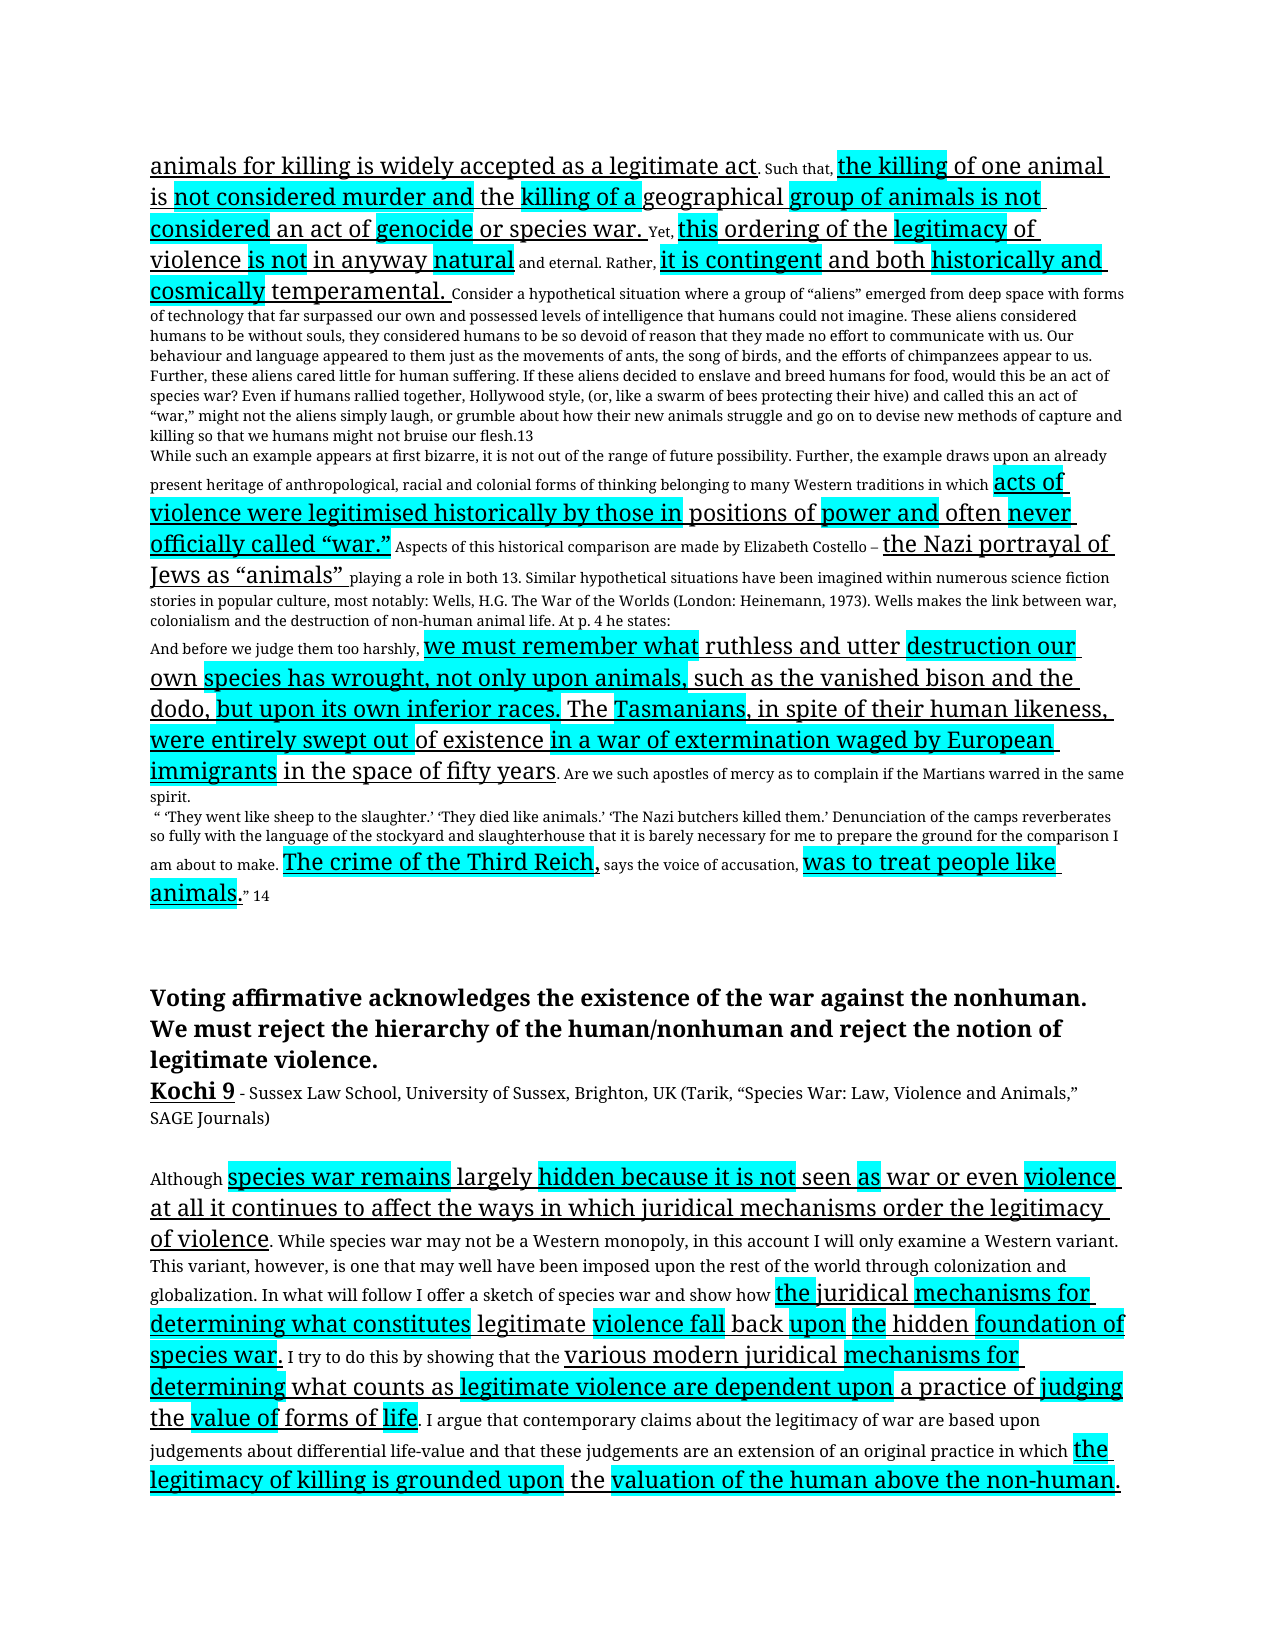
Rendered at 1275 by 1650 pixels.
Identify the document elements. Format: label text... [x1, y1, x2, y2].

text Kochi 9 - Sussex Law School, University of Sussex, Brighton, UK (Tarik, “Species War: Law, Violence and Animals,” SAGE Journals) [150, 1075, 1125, 1129]
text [150, 1336, 1125, 1496]
subtitle Voting affirmative acknowledges the existence of the war against the nonhuman. We must reject the hierarchy of the human/nonhuman and reject the notion of legitimate violence. [150, 982, 1125, 1075]
text And before we judge them too harshly, we must remember what ruthless and utter destruction our own species has wrought, not only upon animals, such as the vanished bison and the dodo, but upon its own inferior races. The Tasmanians, in spite of their human likeness, were entirely swept out of existence in a war of extermination waged by European immigrants in the space of fifty years. Are we such apostles of mercy as to complain if the Martians warred in the same spirit. [150, 630, 1125, 806]
text “ ‘They went like sheep to the slaughter.’ ‘They died like animals.’ ‘The Nazi butchers killed them.’ Denunciation of the camps reverberates so fully with the language of the stockyard and slaughterhouse that it is barely necessary for me to prepare the ground for the comparison I am about to make. The crime of the Third Reich, says the voice of accusation, was to treat people like animals.” 14 [150, 806, 1125, 909]
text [150, 150, 1125, 446]
text While such an example appears at first bizarre, it is not out of the range of future possibility. Further, the example draws upon an already present heritage of anthropological, racial and colonial forms of thinking belonging to many Western traditions in which acts of violence were legitimised historically by those in positions of power and often never officially called “war.” Aspects of this historical comparison are made by Elizabeth Costello – the Nazi portrayal of Jews as “animals” playing a role in both 13. Similar hypothetical situations have been imagined within numerous science fiction stories in popular culture, most notably: Wells, H.G. The War of the Worlds (London: Heinemann, 1973). Wells makes the link between war, colonialism and the destruction of non-human animal life. At p. 4 he states: [150, 446, 1125, 630]
